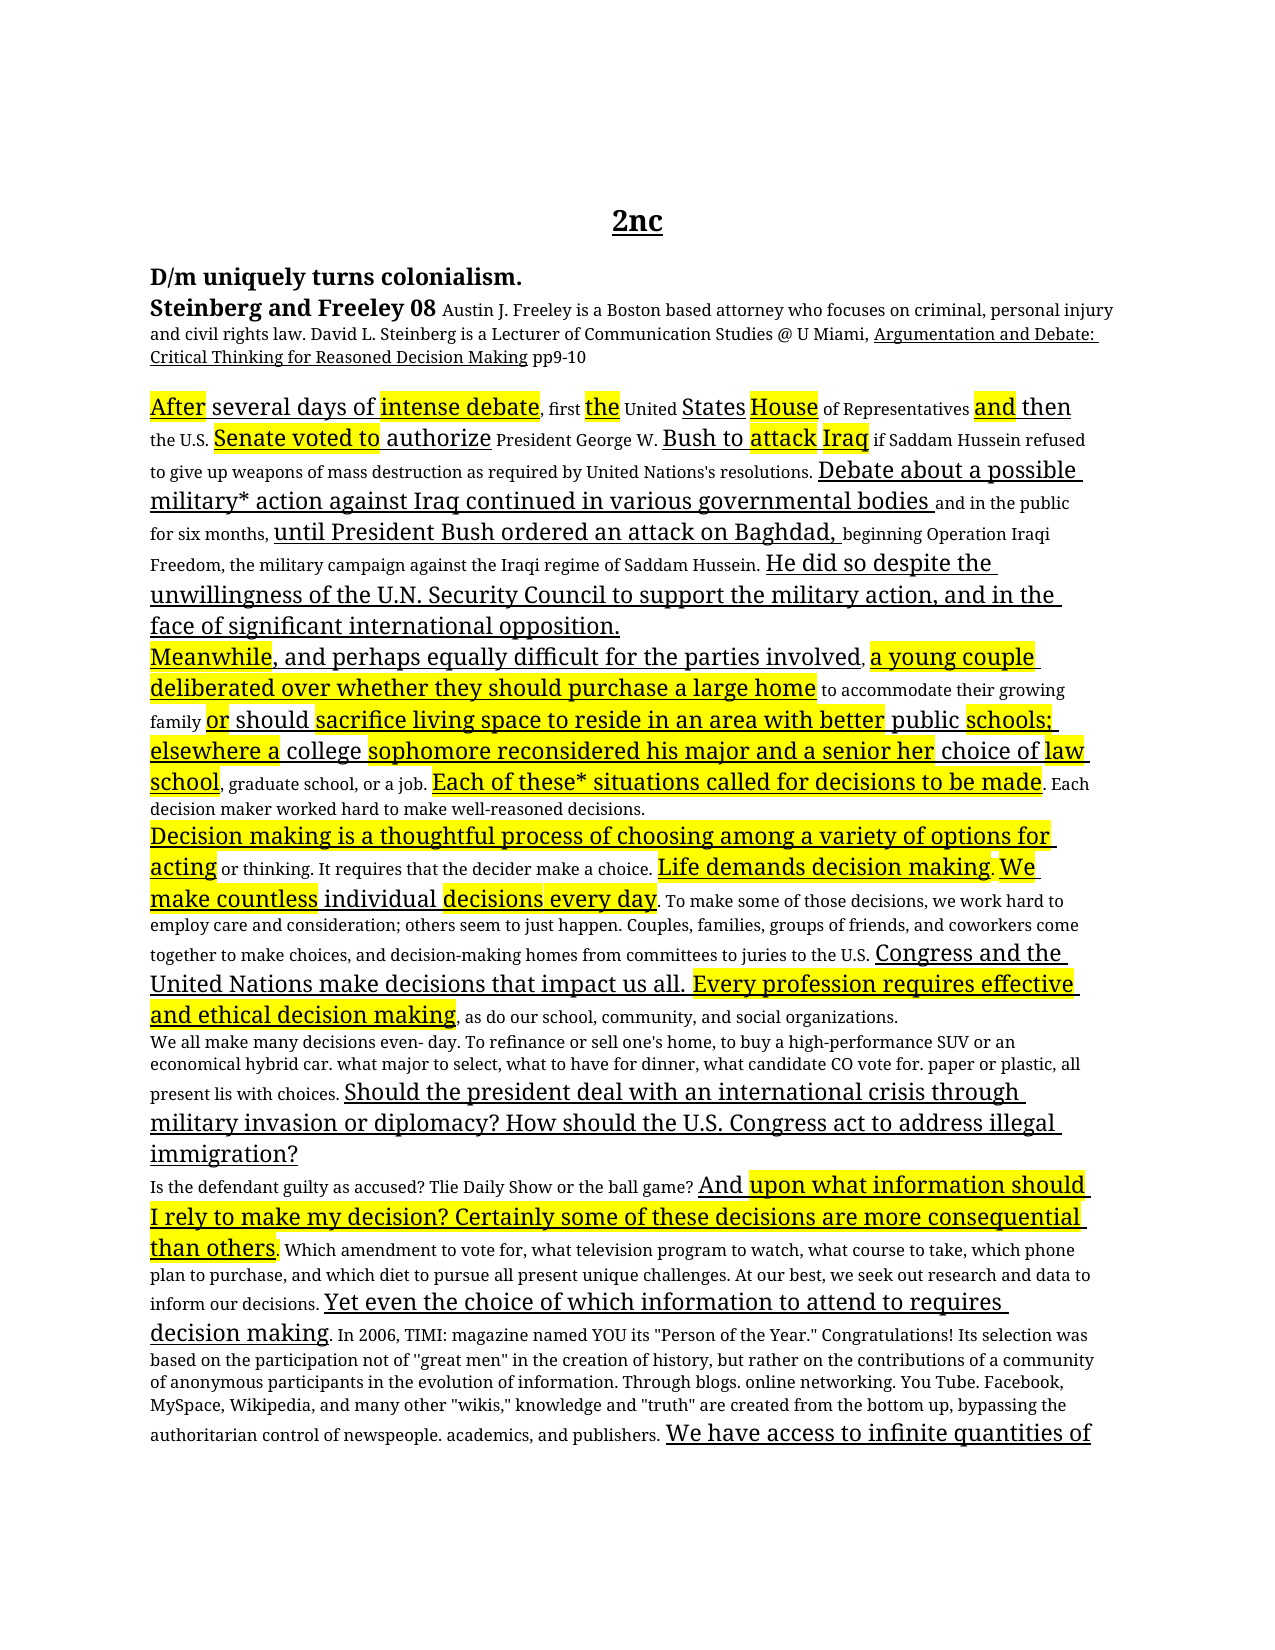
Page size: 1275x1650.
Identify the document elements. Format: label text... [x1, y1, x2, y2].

text Steinberg and Freeley 08 Austin J. Freeley is a Boston based attorney who focuses on criminal, personal injury and civil rights law. David L. Steinberg is a Lecturer of Communication Studies @ U Miami, Argumentation and Debate: Critical Thinking for Reasoned Decision Making pp9-10 [150, 292, 1125, 368]
text We all make many decisions even- day. To refinance or sell one's home, to buy a high-performance SUV or an economical hybrid car. what major to select, what to have for dinner, what candidate CO vote for. paper or plastic, all present lis with choices. Should the president deal with an international crisis through military invasion or diplomacy? How should the U.S. Congress act to address illegal immigration? [150, 1030, 1095, 1169]
text Meanwhile, and perhaps equally difficult for the parties involved, a young couple deliberated over whether they should purchase a large home to accommodate their growing family or should sacrifice living space to reside in an area with better public schools; elsewhere a college sophomore reconsidered his major and a senior her choice of law school, graduate school, or a job. Each of these* situations called for decisions to be made. Each decision maker worked hard to make well-reasoned decisions. [150, 641, 1095, 820]
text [150, 1169, 1095, 1448]
text After several days of intense debate, first the United States House of Representatives and then the U.S. Senate voted to authorize President George W. Bush to attack Iraq if Saddam Hussein refused to give up weapons of mass destruction as required by United Nations's resolutions. Debate about a possible military* action against Iraq continued in various governmental bodies and in the public for six months, until President Bush ordered an attack on Baghdad, beginning Operation Iraqi Freedom, the military campaign against the Iraqi regime of Saddam Hussein. He did so despite the unwillingness of the U.N. Security Council to support the military action, and in the face of significant international opposition. [150, 391, 1095, 641]
subtitle D/m uniquely turns colonialism. [150, 261, 1125, 292]
subtitle 2nc [150, 200, 1125, 240]
text Decision making is a thoughtful process of choosing among a variety of options for acting or thinking. It requires that the decider make a choice. Life demands decision making. We make countless individual decisions every day. To make some of those decisions, we work hard to employ care and consideration; others seem to just happen. Couples, families, groups of friends, and coworkers come together to make choices, and decision-making homes from committees to juries to the U.S. Congress and the United Nations make decisions that impact us all. Every profession requires effective and ethical decision making, as do our school, community, and social organizations. [150, 820, 1095, 1030]
